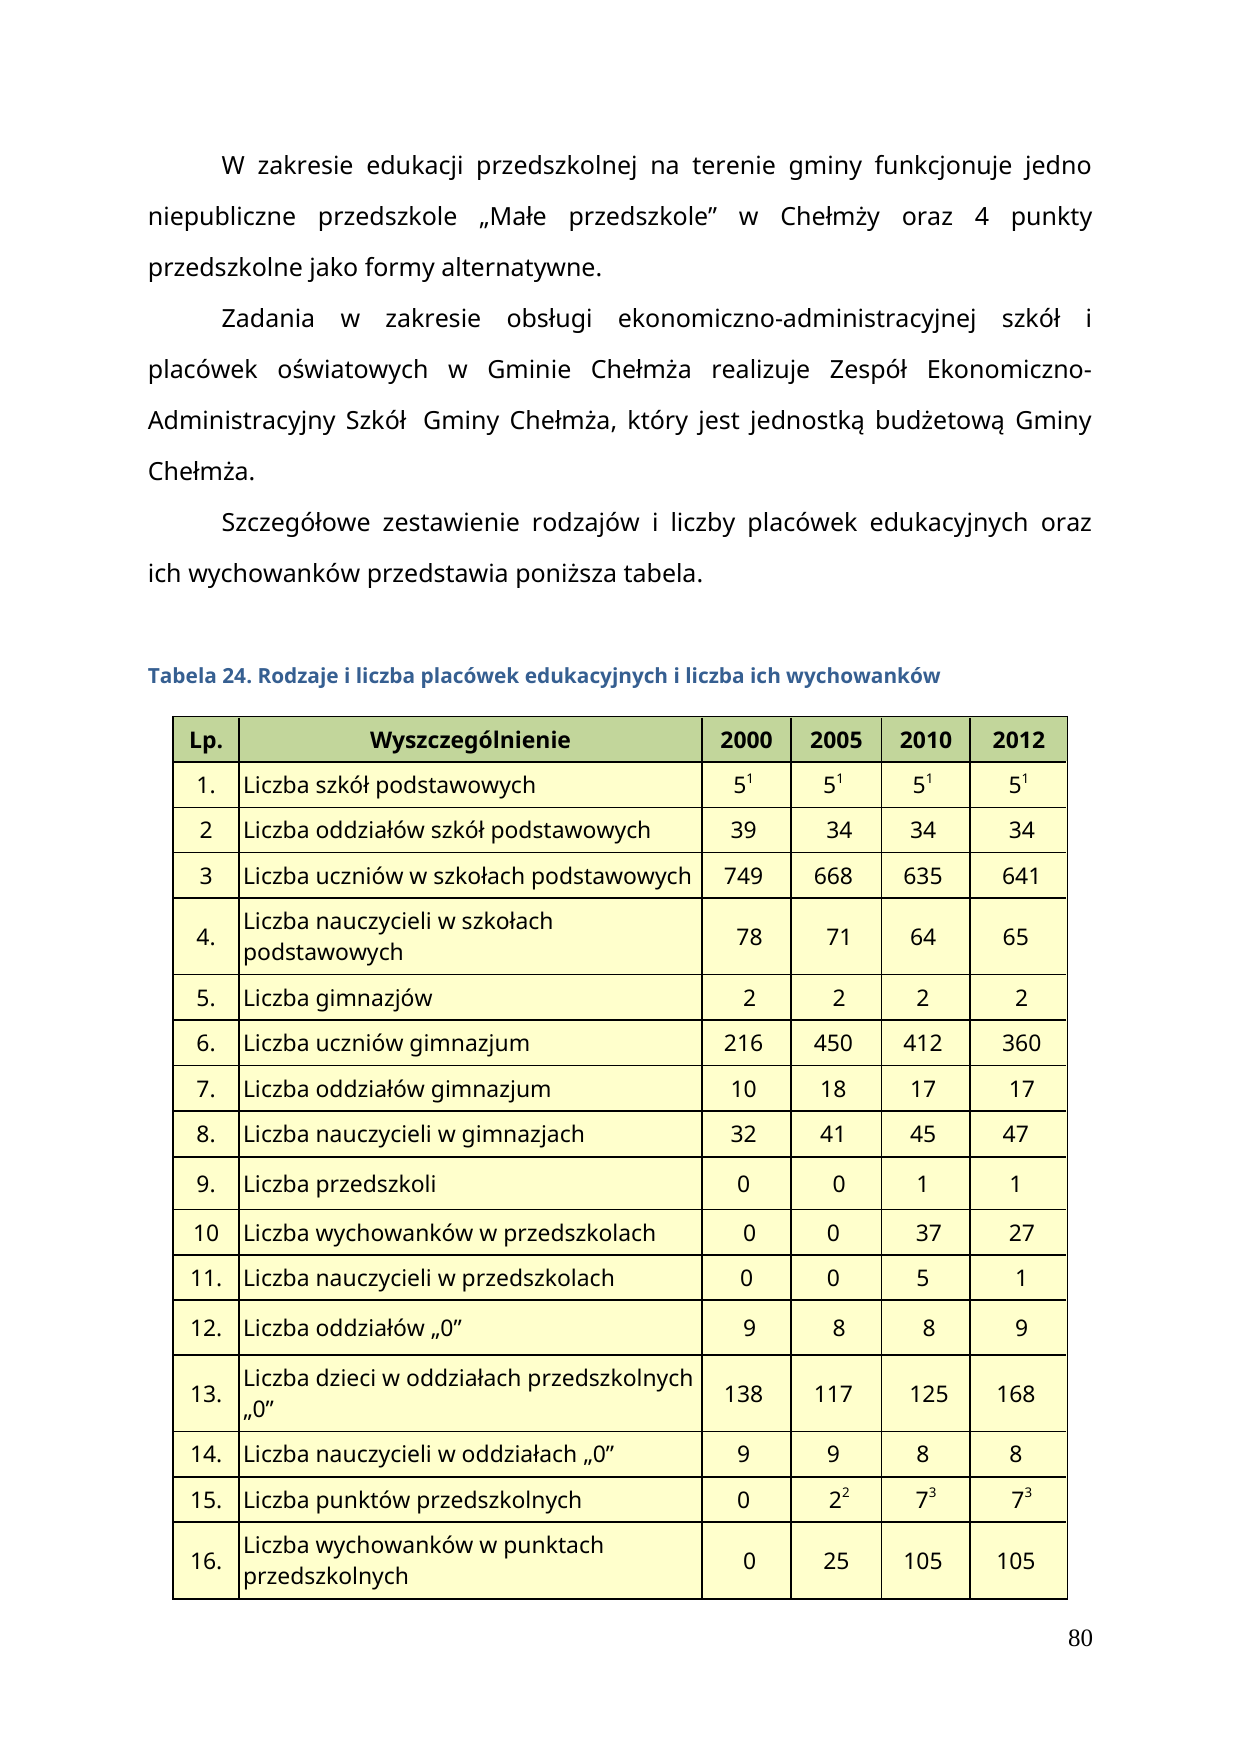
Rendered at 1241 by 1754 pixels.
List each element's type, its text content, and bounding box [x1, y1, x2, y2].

table_cell 2 [792, 975, 881, 1019]
table_cell 34 [971, 806, 1067, 852]
table_cell Liczba nauczycieli w oddziałach „0” [240, 1432, 701, 1476]
table_cell 9 [703, 1301, 790, 1354]
table_cell 635 [882, 853, 969, 897]
table_cell 34 [882, 808, 969, 852]
table_cell Liczba oddziałów szkół podstawowych [240, 808, 701, 852]
table_cell 47 [971, 1110, 1067, 1156]
table_cell Liczba nauczycieli w przedszkolach [240, 1256, 701, 1299]
table_cell Liczba wychowanków w przedszkolach [240, 1210, 701, 1254]
table_cell Liczba nauczycieli w szkołach podstawowych [240, 899, 701, 974]
table_cell 0 [792, 1158, 881, 1209]
table_cell 7. [174, 1066, 238, 1110]
table_cell 51 [792, 763, 881, 806]
table_cell 8 [882, 1432, 969, 1476]
table_cell 8. [174, 1112, 238, 1156]
table_cell 51 [882, 763, 969, 806]
table_cell 9 [971, 1299, 1067, 1354]
table_cell 5. [174, 975, 238, 1019]
table_cell 3 [174, 853, 238, 897]
table_header Wyszczególnienie [240, 717, 702, 761]
table_cell 45 [882, 1112, 969, 1156]
text Zadania w zakresie obsługi ekonomiczno-administracyjnej szkół i placówek oświatowych w Gminie Chełmża realizuje Zespół Ekonomiczno-Administracyjny Szkół Gminy Chełmża, który jest jednostką budżetową Gminy Chełmża. [148, 301, 1093, 488]
table_cell 450 [792, 1021, 881, 1065]
table_cell 412 [882, 1021, 969, 1065]
table_cell 0 [703, 1256, 790, 1299]
table_cell 9 [703, 1432, 790, 1476]
table_cell 1 [971, 1156, 1067, 1209]
table_cell 39 [703, 808, 790, 852]
table_cell 2 [174, 808, 238, 852]
table_cell 0 [703, 1478, 790, 1521]
table_cell 125 [882, 1356, 969, 1431]
table_cell 4. [174, 899, 238, 974]
table_cell 105 [882, 1523, 969, 1598]
table_cell 168 [971, 1354, 1067, 1431]
table_cell 6. [174, 1021, 238, 1065]
table_cell Liczba przedszkoli [240, 1158, 701, 1209]
table_header 2000 [703, 717, 791, 761]
table_cell 0 [703, 1523, 790, 1598]
table_cell 668 [792, 853, 881, 897]
table_cell Liczba oddziałów „0” [240, 1301, 701, 1354]
table_cell 64 [882, 899, 969, 974]
table_cell 13. [174, 1356, 238, 1431]
table_cell 14. [174, 1432, 238, 1476]
table_cell 17 [882, 1066, 969, 1110]
table_cell 2 [882, 975, 969, 1019]
table_cell 138 [703, 1356, 790, 1431]
table_cell 71 [792, 899, 881, 974]
table_header 2012 [971, 717, 1067, 761]
table_cell 73 [971, 1476, 1067, 1521]
table_header Lp. [174, 717, 239, 761]
table_cell 5 [882, 1256, 969, 1299]
table_cell 51 [971, 761, 1067, 806]
table_cell Liczba gimnazjów [240, 975, 701, 1019]
table_cell 1 [971, 1254, 1067, 1299]
table_cell 11. [174, 1256, 238, 1299]
table_header 2010 [882, 717, 970, 761]
table_cell 34 [792, 808, 881, 852]
table_cell 37 [882, 1210, 969, 1254]
table_cell 73 [882, 1478, 969, 1521]
table_cell Liczba nauczycieli w gimnazjach [240, 1112, 701, 1156]
table_cell 51 [703, 763, 790, 806]
table_cell 27 [971, 1209, 1067, 1254]
table_cell 360 [971, 1019, 1067, 1065]
table_cell 8 [882, 1301, 969, 1354]
table_cell 0 [703, 1210, 790, 1254]
table_cell Liczba uczniów w szkołach podstawowych [240, 853, 701, 897]
table_cell 749 [703, 853, 790, 897]
table_cell 17 [971, 1065, 1067, 1110]
table_cell 10 [703, 1066, 790, 1110]
table_cell 216 [703, 1021, 790, 1065]
table_cell 641 [971, 852, 1067, 897]
table_header 2005 [792, 717, 881, 761]
table_cell Liczba uczniów gimnazjum [240, 1021, 701, 1065]
table_cell 15. [174, 1478, 238, 1521]
table_cell 2 [703, 975, 790, 1019]
table_cell Liczba dzieci w oddziałach przedszkolnych „0” [240, 1356, 701, 1431]
table_cell 9. [174, 1158, 238, 1209]
text W zakresie edukacji przedszkolnej na terenie gminy funkcjonuje jedno niepubliczne przedszkole „Małe przedszkole” w Chełmży oraz 4 punkty przedszkolne jako formy alternatywne. [148, 148, 1093, 284]
table_cell 105 [971, 1521, 1067, 1598]
table_cell 1 [882, 1158, 969, 1209]
table_cell 0 [792, 1210, 881, 1254]
table_cell 41 [792, 1112, 881, 1156]
table_cell 1. [174, 763, 238, 806]
text Szczegółowe zestawienie rodzajów i liczby placówek edukacyjnych oraz ich wychowanków przedstawia poniższa tabela. [148, 505, 1093, 590]
table_cell 9 [792, 1432, 881, 1476]
table_cell 0 [703, 1158, 790, 1209]
table_cell 65 [971, 897, 1067, 974]
table_cell 18 [792, 1066, 881, 1110]
table_cell 10 [174, 1210, 238, 1254]
table_cell 8 [971, 1431, 1067, 1476]
table_cell Liczba wychowanków w punktach przedszkolnych [240, 1523, 701, 1598]
table_cell 25 [792, 1523, 881, 1598]
table_cell Liczba punktów przedszkolnych [240, 1478, 701, 1521]
table_cell 0 [792, 1256, 881, 1299]
table_cell 32 [703, 1112, 790, 1156]
table_cell 12. [174, 1301, 238, 1354]
table_cell 22 [792, 1478, 881, 1521]
table_cell 78 [703, 899, 790, 974]
table_cell 16. [174, 1523, 238, 1598]
table_cell 117 [792, 1356, 881, 1431]
table_cell Liczba oddziałów gimnazjum [240, 1066, 701, 1110]
table_cell 8 [792, 1301, 881, 1354]
table_cell 2 [971, 974, 1067, 1019]
table_cell Liczba szkół podstawowych [240, 763, 701, 806]
